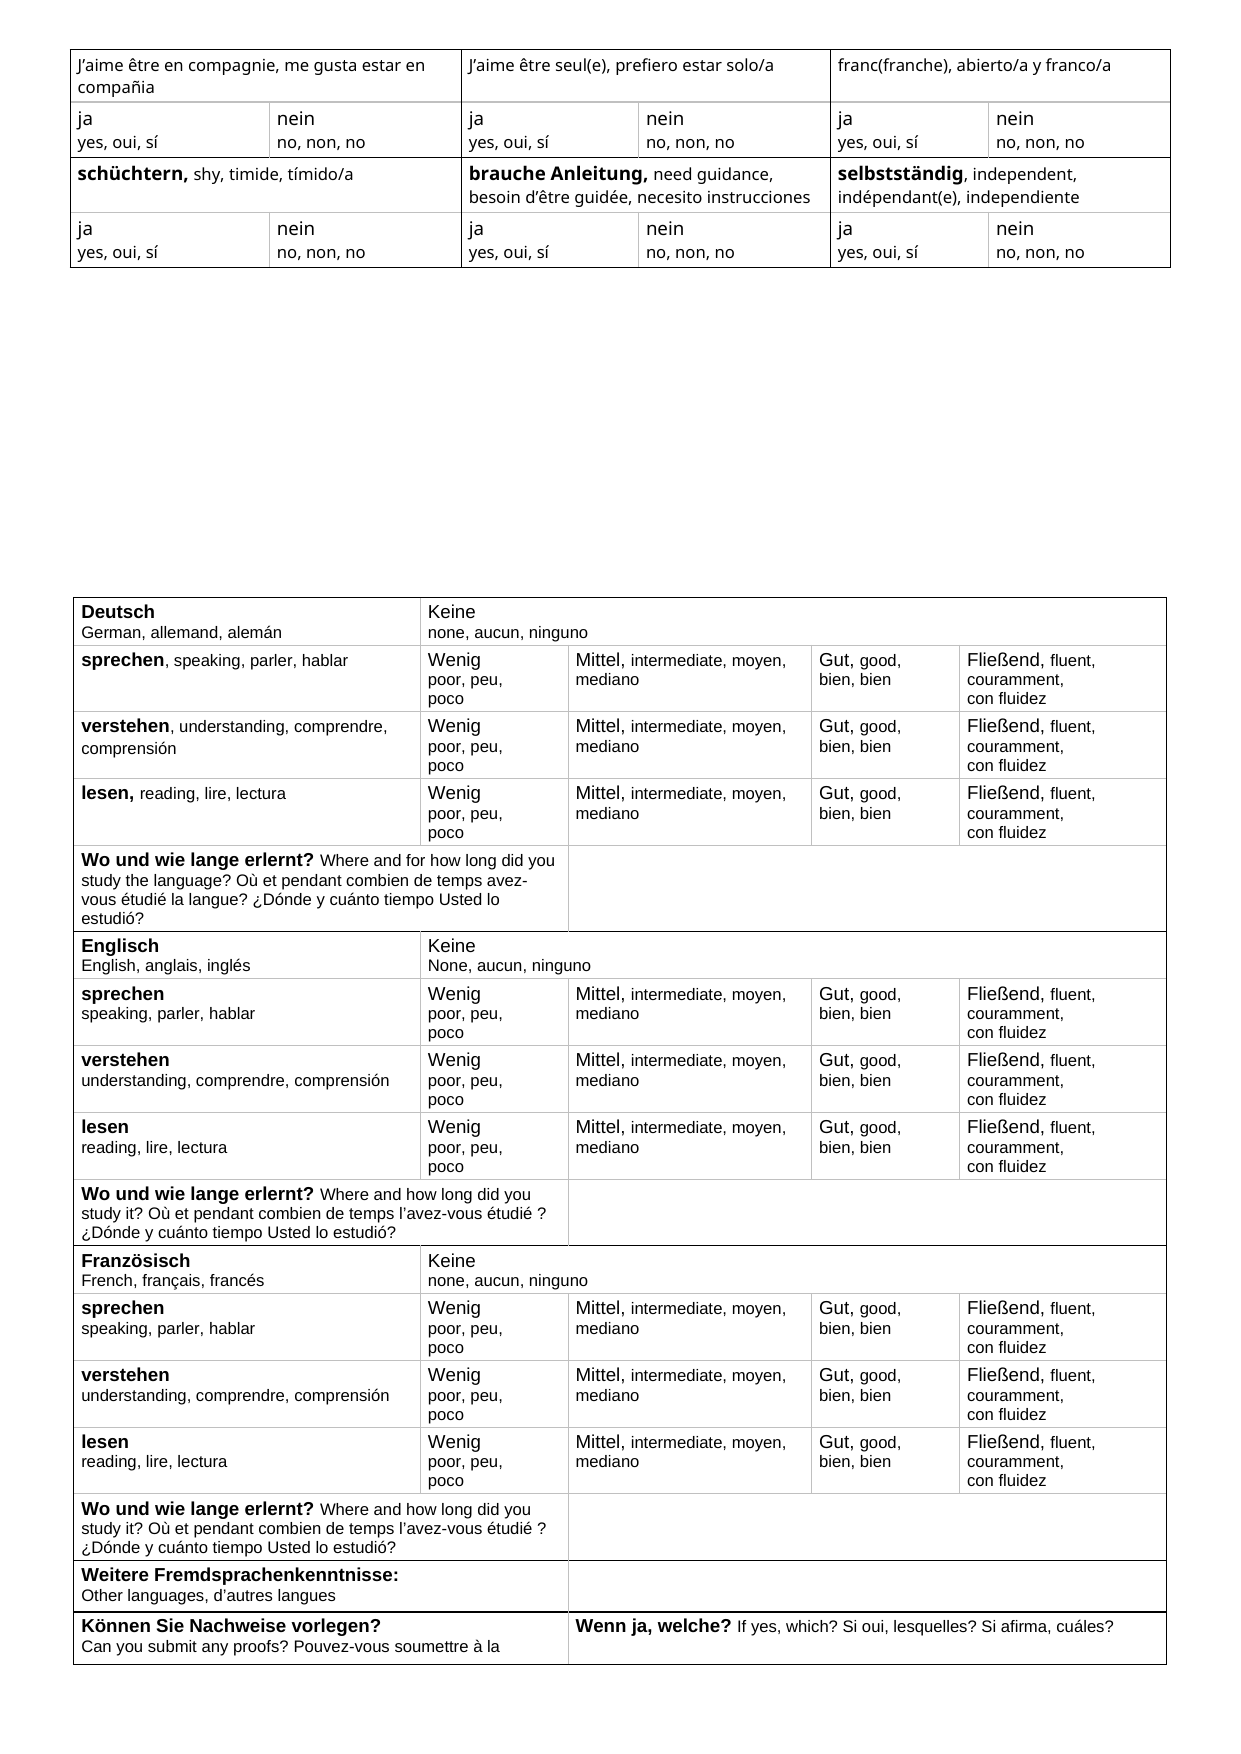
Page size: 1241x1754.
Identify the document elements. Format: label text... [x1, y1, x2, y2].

table_cell Mittel, intermediate, moyen, mediano [569, 712, 811, 778]
table_cell nein no, non, no [989, 213, 1170, 267]
table_cell ja yes, oui, sí [462, 103, 638, 157]
table_cell Gut, good, bien, bien [812, 1113, 959, 1179]
table_cell Mittel, intermediate, moyen, mediano [569, 1294, 811, 1360]
table_cell Wenig poor, peu, poco [421, 1294, 568, 1360]
table_header Keine none, aucun, ninguno [421, 598, 1166, 644]
table_cell Wenig poor, peu, poco [421, 779, 568, 845]
table_cell Mittel, intermediate, moyen, mediano [569, 779, 811, 845]
table_cell selbstständig, independent, indépendant(e), independiente [831, 158, 1170, 212]
table_cell verstehen understanding, comprendre, comprensión [74, 1361, 420, 1427]
table_cell brauche Anleitung, need guidance, besoin d’être guidée, necesito instrucciones [462, 158, 830, 212]
table_cell verstehen understanding, comprendre, comprensión [74, 1046, 420, 1112]
table_cell Wo und wie lange erlernt? Where and for how long did you study the language? Où et pendant combien de temps avez-vous étudié la langue? ¿Dónde y cuánto tiempo Usted lo estudió? [74, 846, 568, 931]
table_cell Wenig poor, peu, poco [421, 979, 568, 1045]
table_cell ja yes, oui, sí [831, 213, 988, 267]
table_cell nein no, non, no [639, 213, 830, 267]
table_cell Wenig poor, peu, poco [421, 1361, 568, 1427]
table_cell lesen reading, lire, lectura [74, 1113, 420, 1179]
table_cell Fließend, fluent, couramment, con fluidez [960, 779, 1166, 845]
table_cell Mittel, intermediate, moyen, mediano [569, 1361, 811, 1427]
table_cell Fließend, fluent, couramment, con fluidez [960, 1046, 1166, 1112]
table_cell Gut, good, bien, bien [812, 1294, 959, 1360]
table_cell Mittel, intermediate, moyen, mediano [569, 979, 811, 1045]
table_cell Fließend, fluent, couramment, con fluidez [960, 1113, 1166, 1179]
table_cell Mittel, intermediate, moyen, mediano [569, 646, 811, 711]
table_cell Mittel, intermediate, moyen, mediano [569, 1046, 811, 1112]
table_cell Mittel, intermediate, moyen, mediano [569, 1113, 811, 1179]
table_cell Weitere Fremdsprachenkenntnisse: Other languages, d’autres langues [74, 1561, 568, 1611]
table_cell Fließend, fluent, couramment, con fluidez [960, 1294, 1166, 1360]
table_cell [569, 1613, 1166, 1664]
table_cell Fließend, fluent, couramment, con fluidez [960, 1361, 1166, 1427]
table_cell sprechen speaking, parler, hablar [74, 1294, 420, 1360]
table_cell nein no, non, no [989, 103, 1170, 157]
table_cell Wenig poor, peu, poco [421, 1428, 568, 1493]
table_cell Fließend, fluent, couramment, con fluidez [960, 979, 1166, 1045]
table_cell [569, 846, 1166, 931]
table_header Deutsch German, allemand, alemán [74, 598, 420, 644]
table_cell Gut, good, bien, bien [812, 1428, 959, 1493]
table_cell ja yes, oui, sí [71, 103, 269, 157]
table_cell Wo und wie lange erlernt? Where and how long did you study it? Où et pendant combien de temps l’avez-vous étudié ? ¿Dónde y cuánto tiempo Usted lo estudió? [74, 1180, 568, 1245]
table_cell Gut, good, bien, bien [812, 712, 959, 778]
table_cell Keine None, aucun, ninguno [421, 932, 1166, 978]
table_cell schüchtern, shy, timide, tímido/a [71, 158, 461, 212]
table_cell Fließend, fluent, couramment, con fluidez [960, 712, 1166, 778]
table_cell verstehen, understanding, comprendre, comprensión [74, 712, 420, 778]
table_cell sprechen, speaking, parler, hablar [74, 646, 420, 711]
table_cell [569, 1561, 1166, 1611]
table_cell ja yes, oui, sí [831, 103, 988, 157]
table_cell Gut, good, bien, bien [812, 1361, 959, 1427]
table_cell Gut, good, bien, bien [812, 646, 959, 711]
table_cell ja yes, oui, sí [462, 213, 638, 267]
table_cell Wo und wie lange erlernt? Where and how long did you study it? Où et pendant combien de temps l’avez-vous étudié ? ¿Dónde y cuánto tiempo Usted lo estudió? [74, 1494, 568, 1560]
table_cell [462, 50, 830, 101]
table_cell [74, 1613, 568, 1664]
table_cell Wenig poor, peu, poco [421, 712, 568, 778]
table_cell sprechen speaking, parler, hablar [74, 979, 420, 1045]
table_cell Französisch French, français, francés [74, 1246, 420, 1293]
table_cell lesen reading, lire, lectura [74, 1428, 420, 1493]
table_cell Fließend, fluent, couramment, con fluidez [960, 646, 1166, 711]
table_cell Wenig poor, peu, poco [421, 1046, 568, 1112]
table_cell Gut, good, bien, bien [812, 779, 959, 845]
table_cell [569, 1494, 1166, 1560]
table_cell Wenig poor, peu, poco [421, 1113, 568, 1179]
table_cell nein no, non, no [639, 103, 830, 157]
table_cell Fließend, fluent, couramment, con fluidez [960, 1428, 1166, 1493]
table_cell Keine none, aucun, ninguno [421, 1246, 1166, 1293]
table_cell Wenig poor, peu, poco [421, 646, 568, 711]
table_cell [71, 50, 461, 101]
table_cell lesen, reading, lire, lectura [74, 779, 420, 845]
table_cell Gut, good, bien, bien [812, 1046, 959, 1112]
table_cell [569, 1180, 1166, 1245]
table_cell nein no, non, no [270, 103, 461, 157]
table_cell Gut, good, bien, bien [812, 979, 959, 1045]
table_cell nein no, non, no [270, 213, 461, 267]
table_cell ja yes, oui, sí [71, 213, 269, 267]
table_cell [831, 50, 1170, 101]
table_cell Englisch English, anglais, inglés [74, 932, 420, 978]
table_cell Mittel, intermediate, moyen, mediano [569, 1428, 811, 1493]
